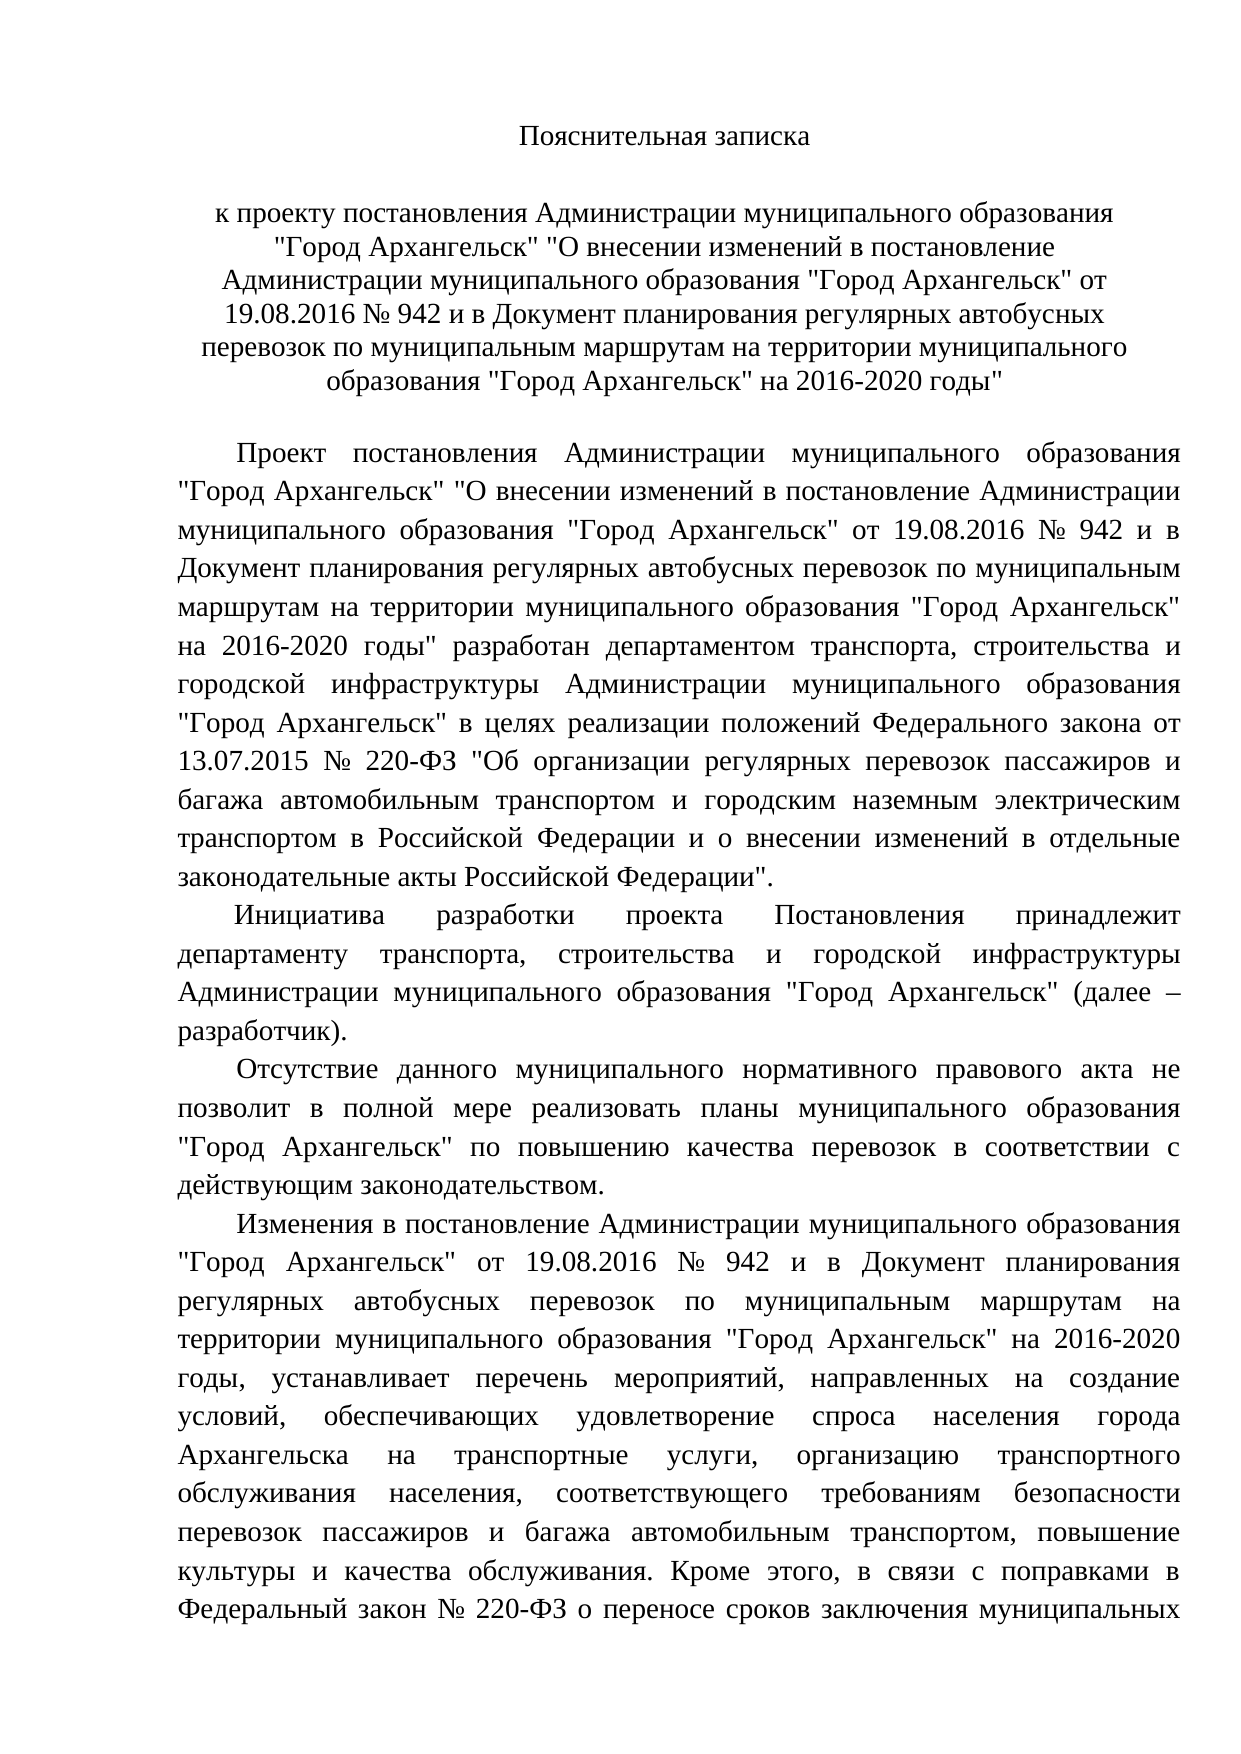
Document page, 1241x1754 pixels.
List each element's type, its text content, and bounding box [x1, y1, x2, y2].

text Проект постановления Администрации муниципального образования "Город Архангельск" "О внесении изменений в постановление Администрации муниципального образования "Город Архангельск" от 19.08.2016 № 942 и в Документ планирования регулярных автобусных перевозок по муниципальным маршрутам на территории муниципального образования "Город Архангельск" на 2016-2020 годы" разработан департаментом транспорта, строительства и городской инфраструктуры Администрации муниципального образования "Город Архангельск" в целях реализации положений Федерального закона от 13.07.2015 № 220-ФЗ "Об организации регулярных перевозок пассажиров и багажа автомобильным транспортом и городским наземным электрическим транспортом в Российской Федерации и о внесении изменений в отдельные законодательные акты Российской Федерации". [177, 435, 1181, 892]
text к проекту постановления Администрации муниципального образования "Город Архангельск" "О внесении изменений в постановление Администрации муниципального образования "Город Архангельск" от 19.08.2016 № 942 и в Документ планирования регулярных автобусных перевозок по муниципальным маршрутам на территории муниципального образования "Город Архангельск" на 2016-2020 годы" [177, 195, 1152, 396]
text Инициатива разработки проекта Постановления принадлежит департаменту транспорта, строительства и городской инфраструктуры Администрации муниципального образования "Город Архангельск" (далее – разработчик). [177, 897, 1181, 1047]
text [177, 1206, 1181, 1625]
text Отсутствие данного муниципального нормативного правового акта не позволит в полной мере реализовать планы муниципального образования "Город Архангельск" по повышению качества перевозок в соответствии с действующим законодательством. [177, 1052, 1181, 1201]
text Пояснительная записка [177, 118, 1152, 152]
